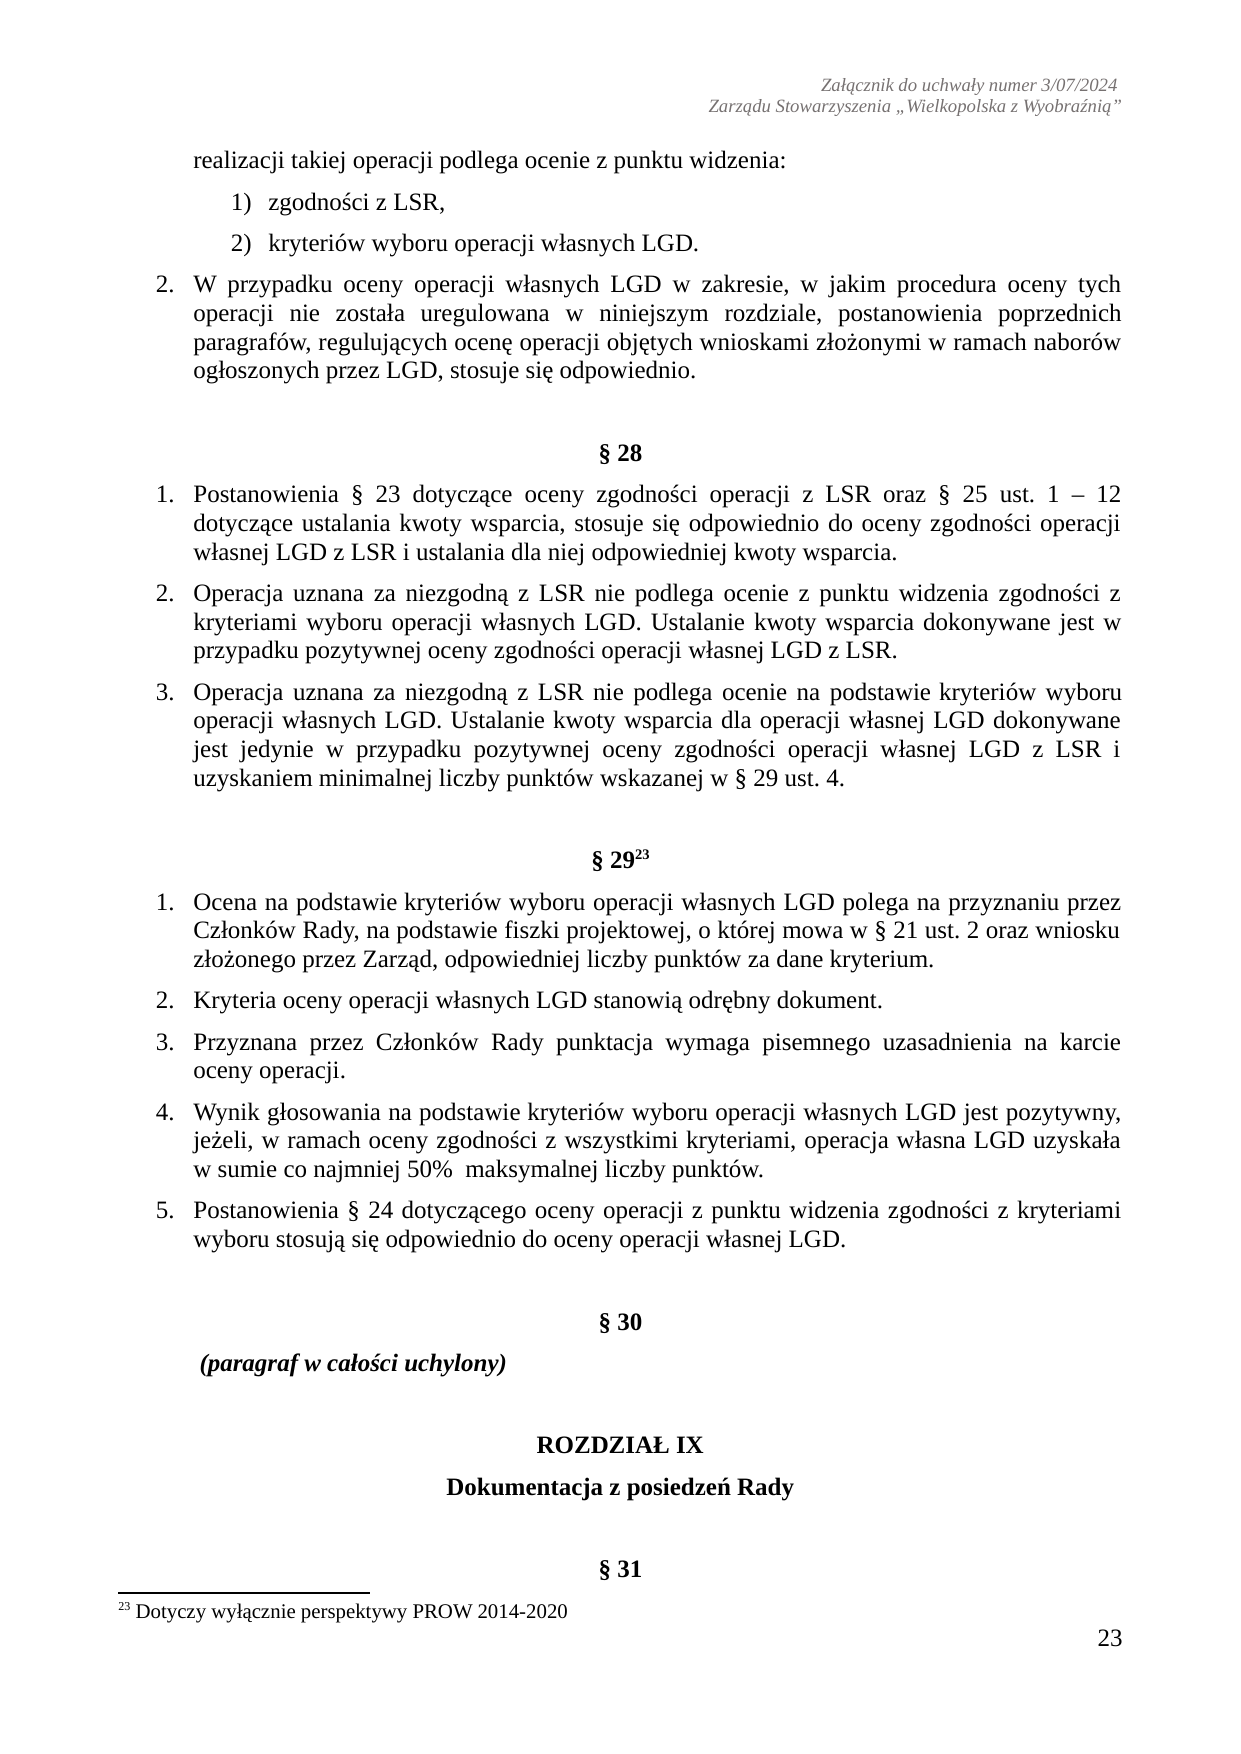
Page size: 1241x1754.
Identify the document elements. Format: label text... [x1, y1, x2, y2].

list Kryteria oceny operacji własnych LGD stanowią odrębny dokument. [156, 986, 1122, 1014]
list Wynik głosowania na podstawie kryteriów wyboru operacji własnych LGD jest pozytywny, jeżeli, w ramach oceny zgodności z wszystkimi kryteriami, operacja własna LGD uzyskała w sumie co najmniej 50% maksymalnej liczby punktów. [156, 1097, 1122, 1183]
list W przypadku oceny operacji własnych LGD w zakresie, w jakim procedura oceny tych operacji nie została uregulowana w niniejszym rozdziale, postanowienia poprzednich paragrafów, regulujących ocenę operacji objętych wnioskami złożonymi w ramach naborów ogłoszonych przez LGD, stosuje się odpowiednio. [156, 269, 1122, 384]
text § 31 [118, 1554, 1122, 1583]
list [156, 146, 1122, 174]
list Operacja uznana za niezgodną z LSR nie podlega ocenie na podstawie kryteriów wyboru operacji własnych LGD. Ustalanie kwoty wsparcia dla operacji własnej LGD dokonywane jest jedynie w przypadku pozytywnej oceny zgodności operacji własnej LGD z LSR i uzyskaniem minimalnej liczby punktów wskazanej w § 29 ust. 4. [156, 677, 1122, 792]
list Ocena na podstawie kryteriów wyboru operacji własnych LGD polega na przyznaniu przez Członków Rady, na podstawie fiszki projektowej, o której mowa w § 21 ust. 2 oraz wniosku złożonego przez Zarząd, odpowiedniej liczby punktów za dane kryterium. [156, 887, 1122, 973]
text § 28 [118, 438, 1122, 467]
text (paragraf w całości uchylony) [193, 1348, 1122, 1377]
list Postanowienia § 23 dotyczące oceny zgodności operacji z LSR oraz § 25 ust. 1 – 12 dotyczące ustalania kwoty wsparcia, stosuje się odpowiednio do oceny zgodności operacji własnej LGD z LSR i ustalania dla niej odpowiedniej kwoty wsparcia. [156, 479, 1122, 566]
text § 29 [118, 846, 1122, 874]
list Przyznana przez Członków Rady punktacja wymaga pisemnego uzasadnienia na karcie oceny operacji. [156, 1027, 1122, 1084]
text § 30 [118, 1307, 1122, 1336]
list zgodności z LSR, [231, 187, 1122, 216]
text Dokumentacja z posiedzeń Rady [118, 1472, 1122, 1501]
text ROZDZIAŁ IX [118, 1431, 1122, 1459]
list kryteriów wyboru operacji własnych LGD. [231, 228, 1122, 257]
list Operacja uznana za niezgodną z LSR nie podlega ocenie z punktu widzenia zgodności z kryteriami wyboru operacji własnych LGD. Ustalanie kwoty wsparcia dokonywane jest w przypadku pozytywnej oceny zgodności operacji własnej LGD z LSR. [156, 578, 1122, 664]
list Postanowienia § 24 dotyczącego oceny operacji z punktu widzenia zgodności z kryteriami wyboru stosują się odpowiednio do oceny operacji własnej LGD. [156, 1196, 1122, 1253]
